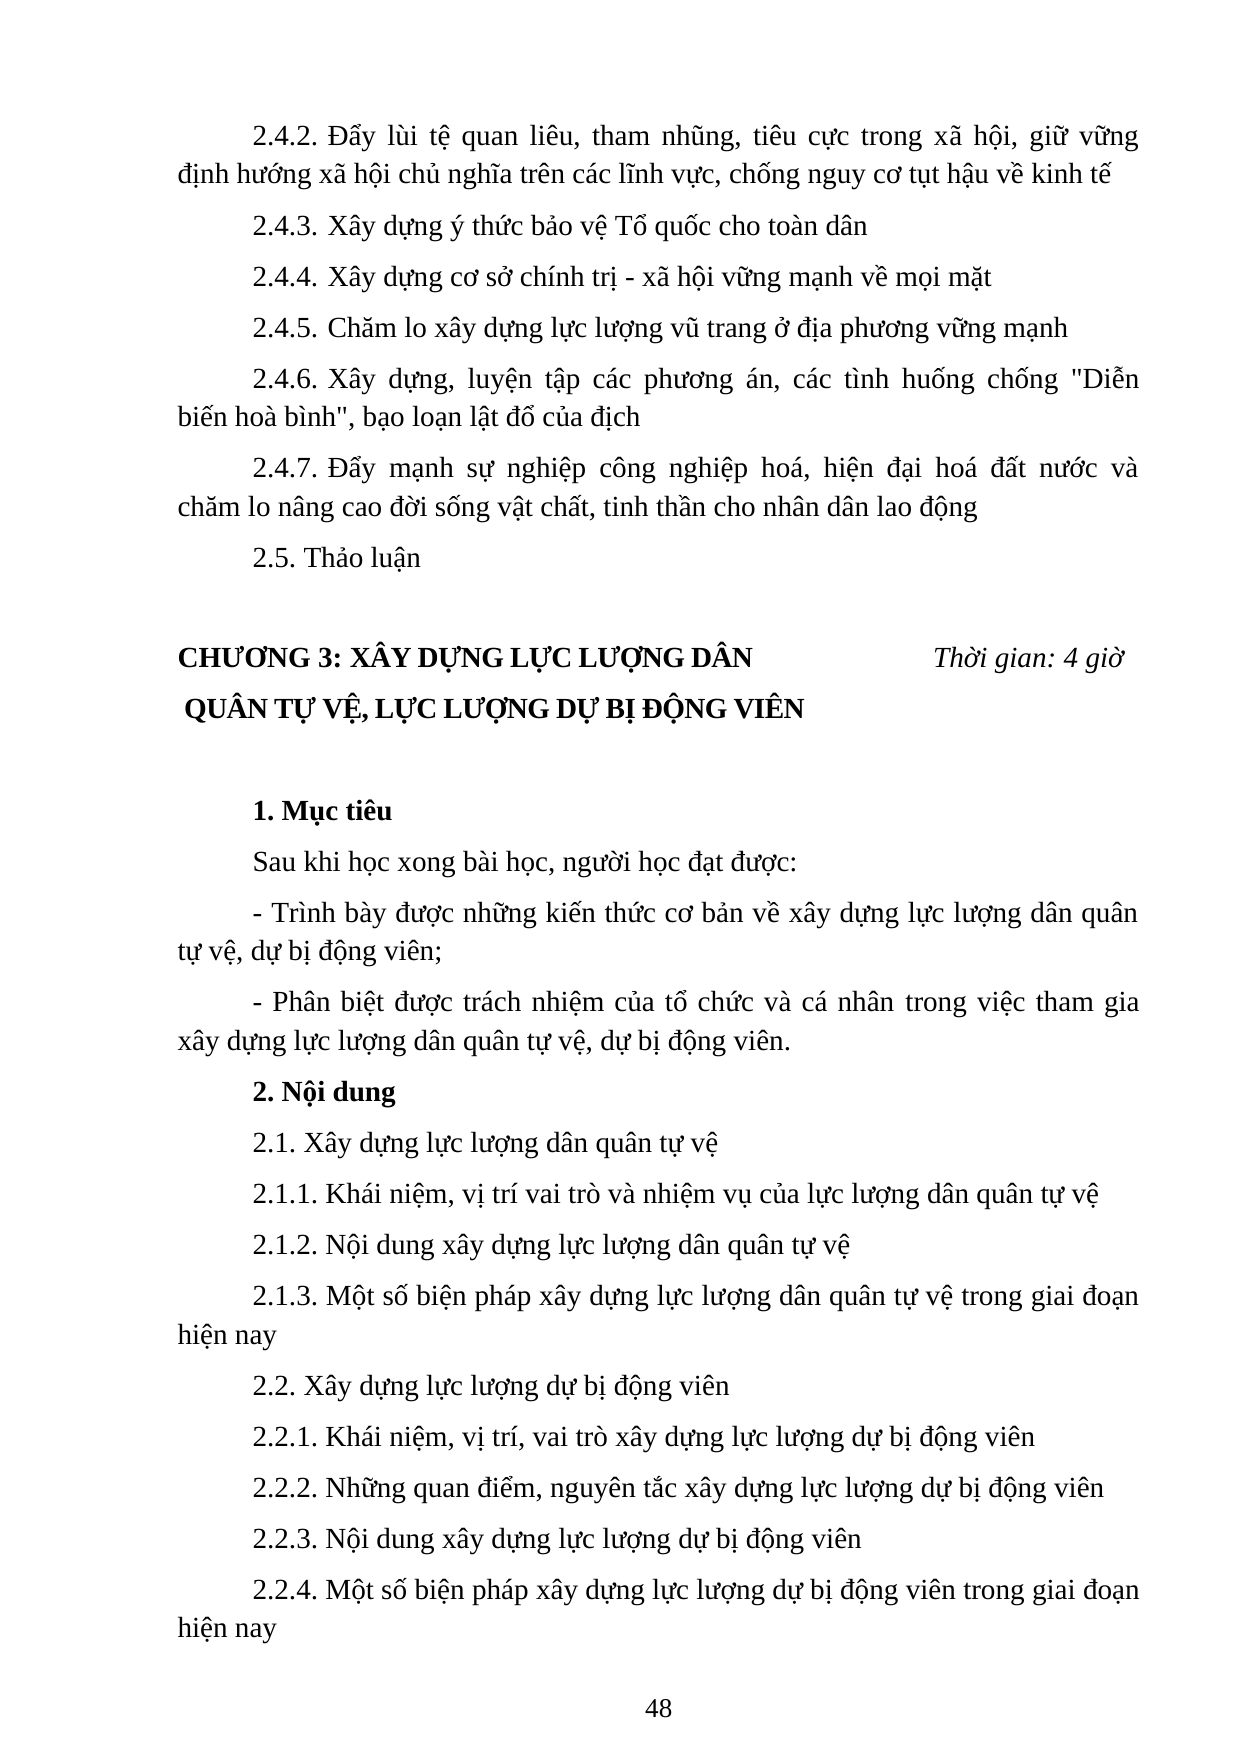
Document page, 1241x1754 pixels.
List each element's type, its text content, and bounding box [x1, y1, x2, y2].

text 2.4.7. Đẩy mạnh sự nghiệp công nghiệp hoá, hiện đại hoá đất nước và chăm lo nâng cao đời sống vật chất, tinh thần cho nhân dân lao động [177, 450, 1140, 522]
text 2.1.3. Một số biện pháp xây dựng lực lượng dân quân tự vệ trong giai đoạn hiện nay [177, 1278, 1140, 1350]
text 2.4.3. Xây dựng ý thức bảo vệ Tổ quốc cho toàn dân [177, 208, 1140, 241]
text - Phân biệt được trách nhiệm của tổ chức và cá nhân trong việc tham gia xây dựng lực lượng dân quân tự vệ, dự bị động viên. [177, 984, 1140, 1057]
text 2. Nội dung [177, 1074, 1140, 1108]
text 2.2. Xây dựng lực lượng dự bị động viên [177, 1368, 1140, 1401]
text 2.2.2. Những quan điểm, nguyên tắc xây dựng lực lượng dự bị động viên [177, 1470, 1140, 1503]
text 2.1.2. Nội dung xây dựng lực lượng dân quân tự vệ [177, 1227, 1140, 1261]
text 2.4.4. Xây dựng cơ sở chính trị - xã hội vững mạnh về mọi mặt [177, 259, 1140, 292]
text 2.2.4. Một số biện pháp xây dựng lực lượng dự bị động viên trong giai đoạn hiện nay [177, 1572, 1140, 1644]
text Sau khi học xong bài học, người học đạt được: [177, 844, 1140, 877]
text 2.1. Xây dựng lực lượng dân quân tự vệ [177, 1125, 1140, 1159]
text QUÂN TỰ VỆ, LỰC LƯỢNG DỰ BỊ ĐỘNG VIÊN [177, 691, 1140, 724]
text 2.4.2. Đẩy lùi tệ quan liêu, tham nhũng, tiêu cực trong xã hội, giữ vững định hướng xã hội chủ nghĩa trên các lĩnh vực, chống nguy cơ tụt hậu về kinh tế [177, 118, 1140, 190]
text CHƯƠNG 3: XÂY DỰNG LỰC LƯỢNG DÂN Thời gian: 4 giờ [177, 640, 1140, 673]
text 2.5. Thảo luận [177, 540, 1140, 573]
list Trình bày được những kiến thức cơ bản về xây dựng lực lượng dân quân tự vệ, dự bị động viên; [177, 895, 1140, 967]
text 2.4.6. Xây dựng, luyện tập các phương án, các tình huống chống "Diễn biến hoà bình", bạo loạn lật đổ của địch [177, 361, 1140, 433]
text 2.2.3. Nội dung xây dựng lực lượng dự bị động viên [177, 1521, 1140, 1554]
text 2.2.1. Khái niệm, vị trí, vai trò xây dựng lực lượng dự bị động viên [177, 1419, 1140, 1452]
text 1. Mục tiêu [177, 793, 1140, 826]
text 2.1.1. Khái niệm, vị trí vai trò và nhiệm vụ của lực lượng dân quân tự vệ [252, 1176, 1140, 1210]
text 2.4.5. Chăm lo xây dựng lực lượng vũ trang ở địa phương vững mạnh [177, 310, 1140, 343]
